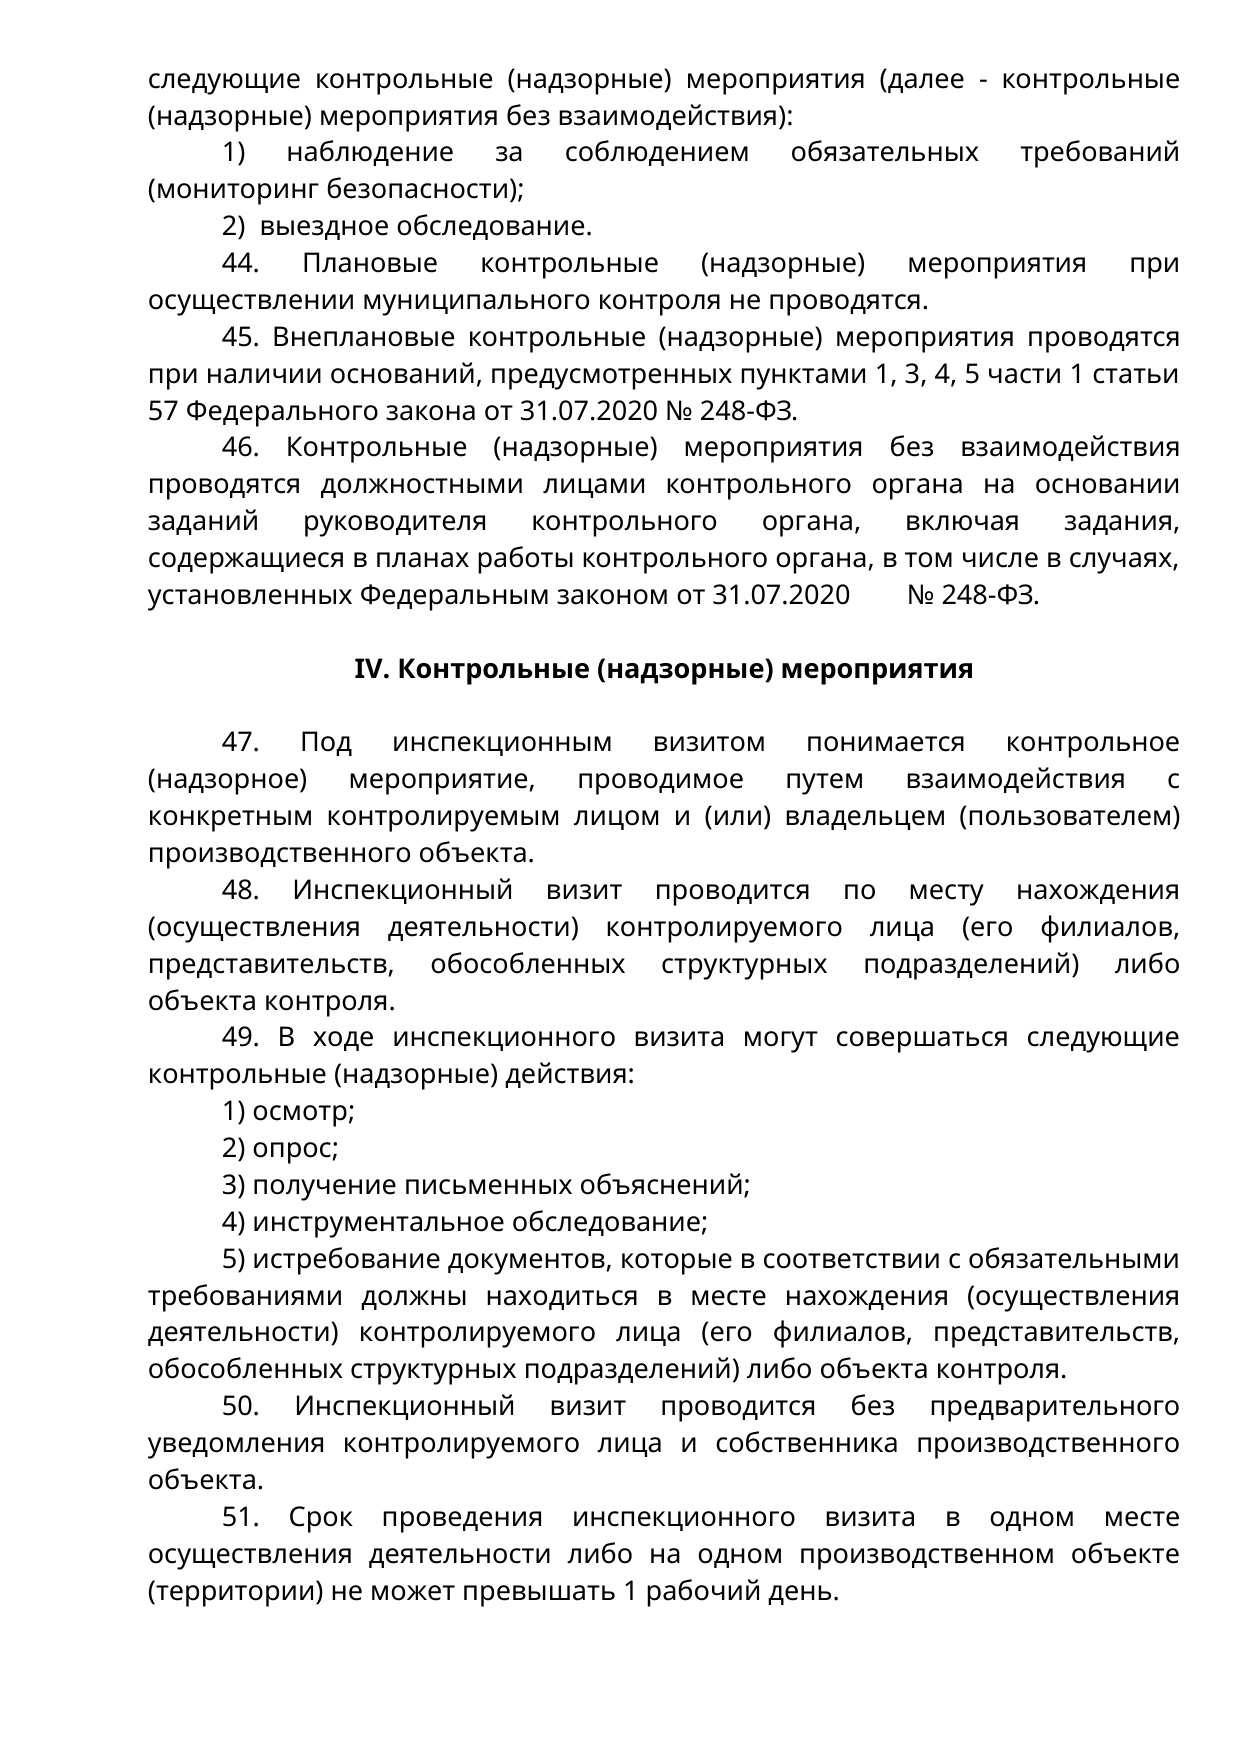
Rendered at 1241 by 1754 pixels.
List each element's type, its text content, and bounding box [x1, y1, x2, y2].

text 2) выездное обследование. [148, 207, 1181, 243]
text 5) истребование документов, которые в соответствии с обязательными требованиями должны находиться в месте нахождения (осуществления деятельности) контролируемого лица (его филиалов, представительств, обособленных структурных подразделений) либо объекта контроля. [148, 1239, 1181, 1387]
text 50. Инспекционный визит проводится без предварительного уведомления контролируемого лица и собственника производственного объекта. [148, 1387, 1181, 1497]
text 1) осмотр; [148, 1092, 1181, 1128]
text 44. Плановые контрольные (надзорные) мероприятия при осуществлении муниципального контроля не проводятся. [148, 243, 1181, 317]
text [148, 59, 1181, 133]
text 46. Контрольные (надзорные) мероприятия без взаимодействия проводятся должностными лицами контрольного органа на основании заданий руководителя контрольного органа, включая задания, содержащиеся в планах работы контрольного органа, в том числе в случаях, установленных Федеральным законом от 31.07.2020 № 248-ФЗ. [148, 428, 1181, 612]
subtitle IV. Контрольные (надзорные) мероприятия [148, 649, 1181, 686]
text 49. В ходе инспекционного визита могут совершаться следующие контрольные (надзорные) действия: [148, 1018, 1181, 1092]
text 3) получение письменных объяснений; [148, 1165, 1181, 1202]
text 48. Инспекционный визит проводится по месту нахождения (осуществления деятельности) контролируемого лица (его филиалов, представительств, обособленных структурных подразделений) либо объекта контроля. [148, 870, 1181, 1018]
text 2) опрос; [148, 1128, 1181, 1165]
text 47. Под инспекционным визитом понимается контрольное (надзорное) мероприятие, проводимое путем взаимодействия с конкретным контролируемым лицом и (или) владельцем (пользователем) производственного объекта. [148, 723, 1181, 870]
text 45. Внеплановые контрольные (надзорные) мероприятия проводятся при наличии оснований, предусмотренных пунктами 1, 3, 4, 5 части 1 статьи 57 Федерального закона от 31.07.2020 № 248-ФЗ. [148, 317, 1181, 428]
text 1) наблюдение за соблюдением обязательных требований (мониторинг безопасности); [148, 133, 1181, 207]
text 51. Срок проведения инспекционного визита в одном месте осуществления деятельности либо на одном производственном объекте (территории) не может превышать 1 рабочий день. [148, 1497, 1181, 1608]
text 4) инструментальное обследование; [148, 1202, 1181, 1239]
